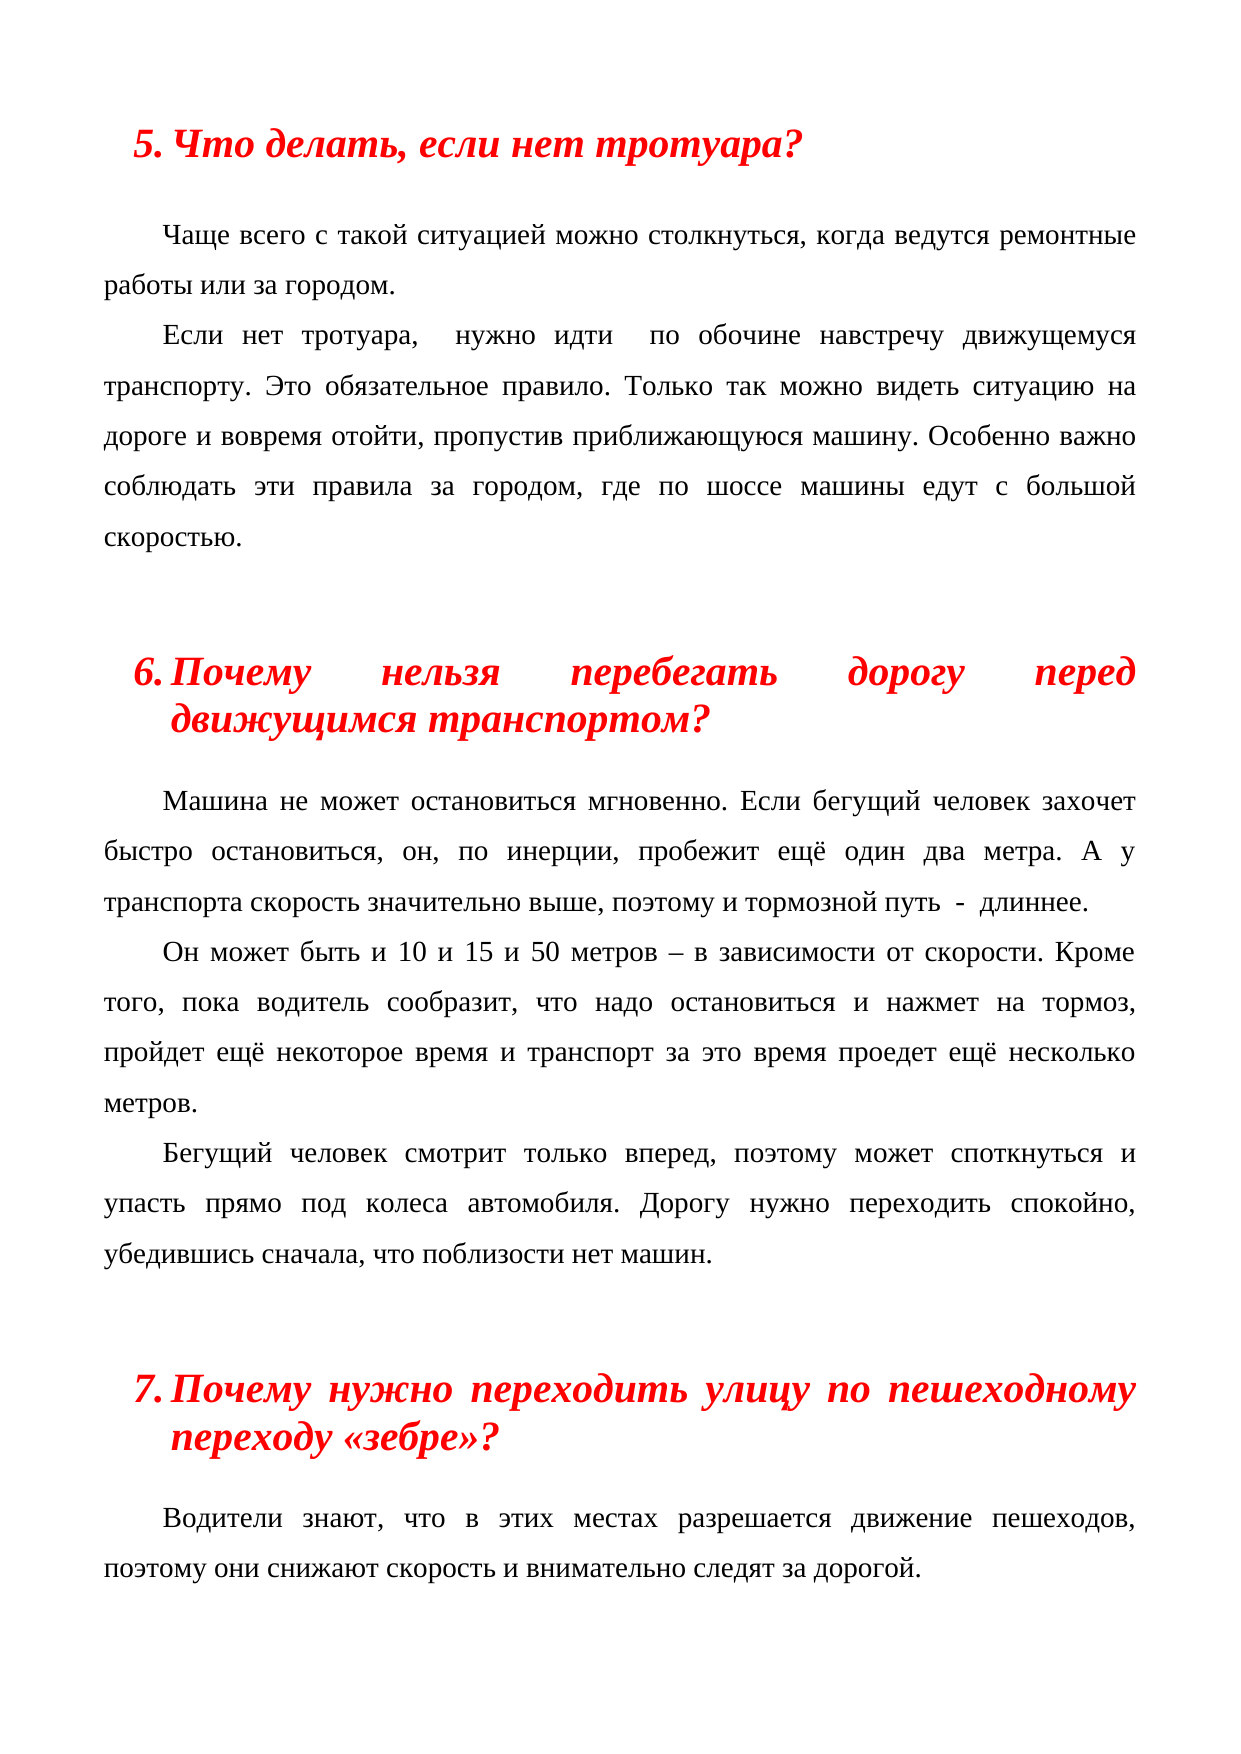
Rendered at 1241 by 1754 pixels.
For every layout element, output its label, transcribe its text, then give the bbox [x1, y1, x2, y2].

text Он может быть и 10 и 15 и 50 метров – в зависимости от скорости. Кроме того, пока водитель сообразит, что надо остановиться и нажмет на тормоз, пройдет ещё некоторое время и транспорт за это время проедет ещё несколько метров. [103, 934, 1137, 1118]
list Почему нельзя перебегать дорогу перед движущимся транспортом? [133, 646, 1137, 742]
list Почему нужно переходить улицу по пешеходному переходу «зебре»? [133, 1363, 1137, 1459]
list Что делать, если нет тротуара? [133, 118, 1137, 166]
text Водители знают, что в этих местах разрешается движение пешеходов, поэтому они снижают скорость и внимательно следят за дорогой. [103, 1500, 1137, 1584]
text Если нет тротуара, нужно идти по обочине навстречу движущемуся транспорту. Это обязательное правило. Только так можно видеть ситуацию на дороге и вовремя отойти, пропустив приближающуюся машину. Особенно важно соблюдать эти правила за городом, где по шоссе машины едут с большой скоростью. [103, 317, 1137, 552]
text Чаще всего с такой ситуацией можно столкнуться, когда ведутся ремонтные работы или за городом. [103, 217, 1137, 301]
text Бегущий человек смотрит только вперед, поэтому может споткнуться и упасть прямо под колеса автомобиля. Дорогу нужно переходить спокойно, убедившись сначала, что поблизости нет машин. [103, 1135, 1137, 1269]
text Машина не может остановиться мгновенно. Если бегущий человек захочет быстро остановиться, он, по инерции, пробежит ещё один два метра. А у транспорта скорость значительно выше, поэтому и тормозной путь - длиннее. [103, 783, 1137, 917]
